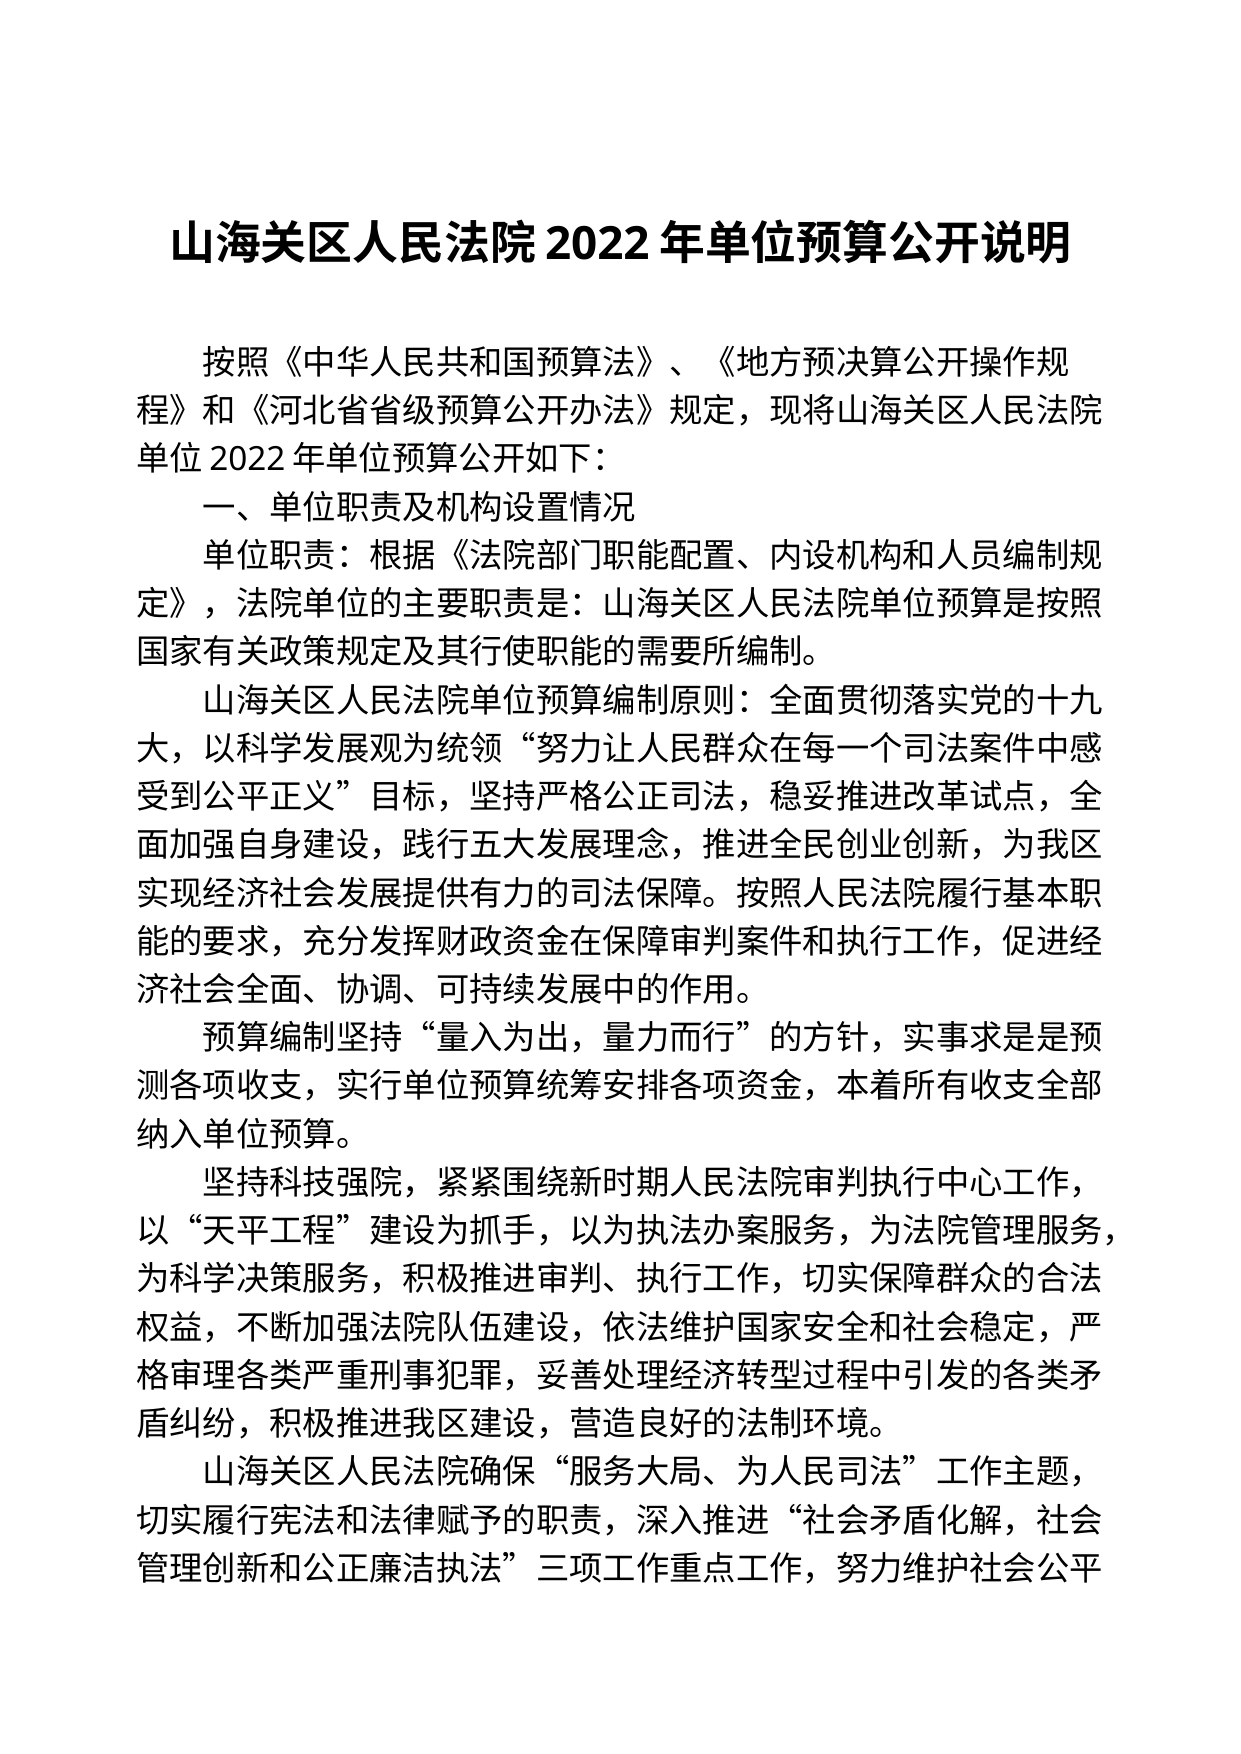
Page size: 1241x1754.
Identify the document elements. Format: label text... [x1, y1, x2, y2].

text 坚持科技强院，紧紧围绕新时期人民法院审判执行中心工作，以“天平工程”建设为抓手，以为执法办案服务，为法院管理服务，为科学决策服务，积极推进审判、执行工作，切实保障群众的合法权益，不断加强法院队伍建设，依法维护国家安全和社会稳定，严格审理各类严重刑事犯罪，妥善处理经济转型过程中引发的各类矛盾纠纷，积极推进我区建设，营造良好的法制环境。 [136, 1156, 1104, 1445]
text 单位职责：根据《法院部门职能配置、内设机构和人员编制规定》，法院单位的主要职责是：山海关区人民法院单位预算是按照国家有关政策规定及其行使职能的需要所编制。 [136, 529, 1104, 673]
text 山海关区人民法院2022年单位预算公开说明 [136, 207, 1104, 273]
text 按照《中华人民共和国预算法》、《地方预决算公开操作规程》和《河北省省级预算公开办法》规定，现将山海关区人民法院单位2022年单位预算公开如下： [136, 336, 1104, 481]
text 预算编制坚持“量入为出，量力而行”的方针，实事求是是预测各项收支，实行单位预算统筹安排各项资金，本着所有收支全部纳入单位预算。 [136, 1011, 1104, 1156]
text 一、单位职责及机构设置情况 [136, 481, 1104, 529]
text 山海关区人民法院单位预算编制原则：全面贯彻落实党的十九大，以科学发展观为统领“努力让人民群众在每一个司法案件中感受到公平正义”目标，坚持严格公正司法，稳妥推进改革试点，全面加强自身建设，践行五大发展理念，推进全民创业创新，为我区实现经济社会发展提供有力的司法保障。按照人民法院履行基本职能的要求，充分发挥财政资金在保障审判案件和执行工作，促进经济社会全面、协调、可持续发展中的作用。 [136, 673, 1104, 1011]
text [136, 1445, 1104, 1590]
